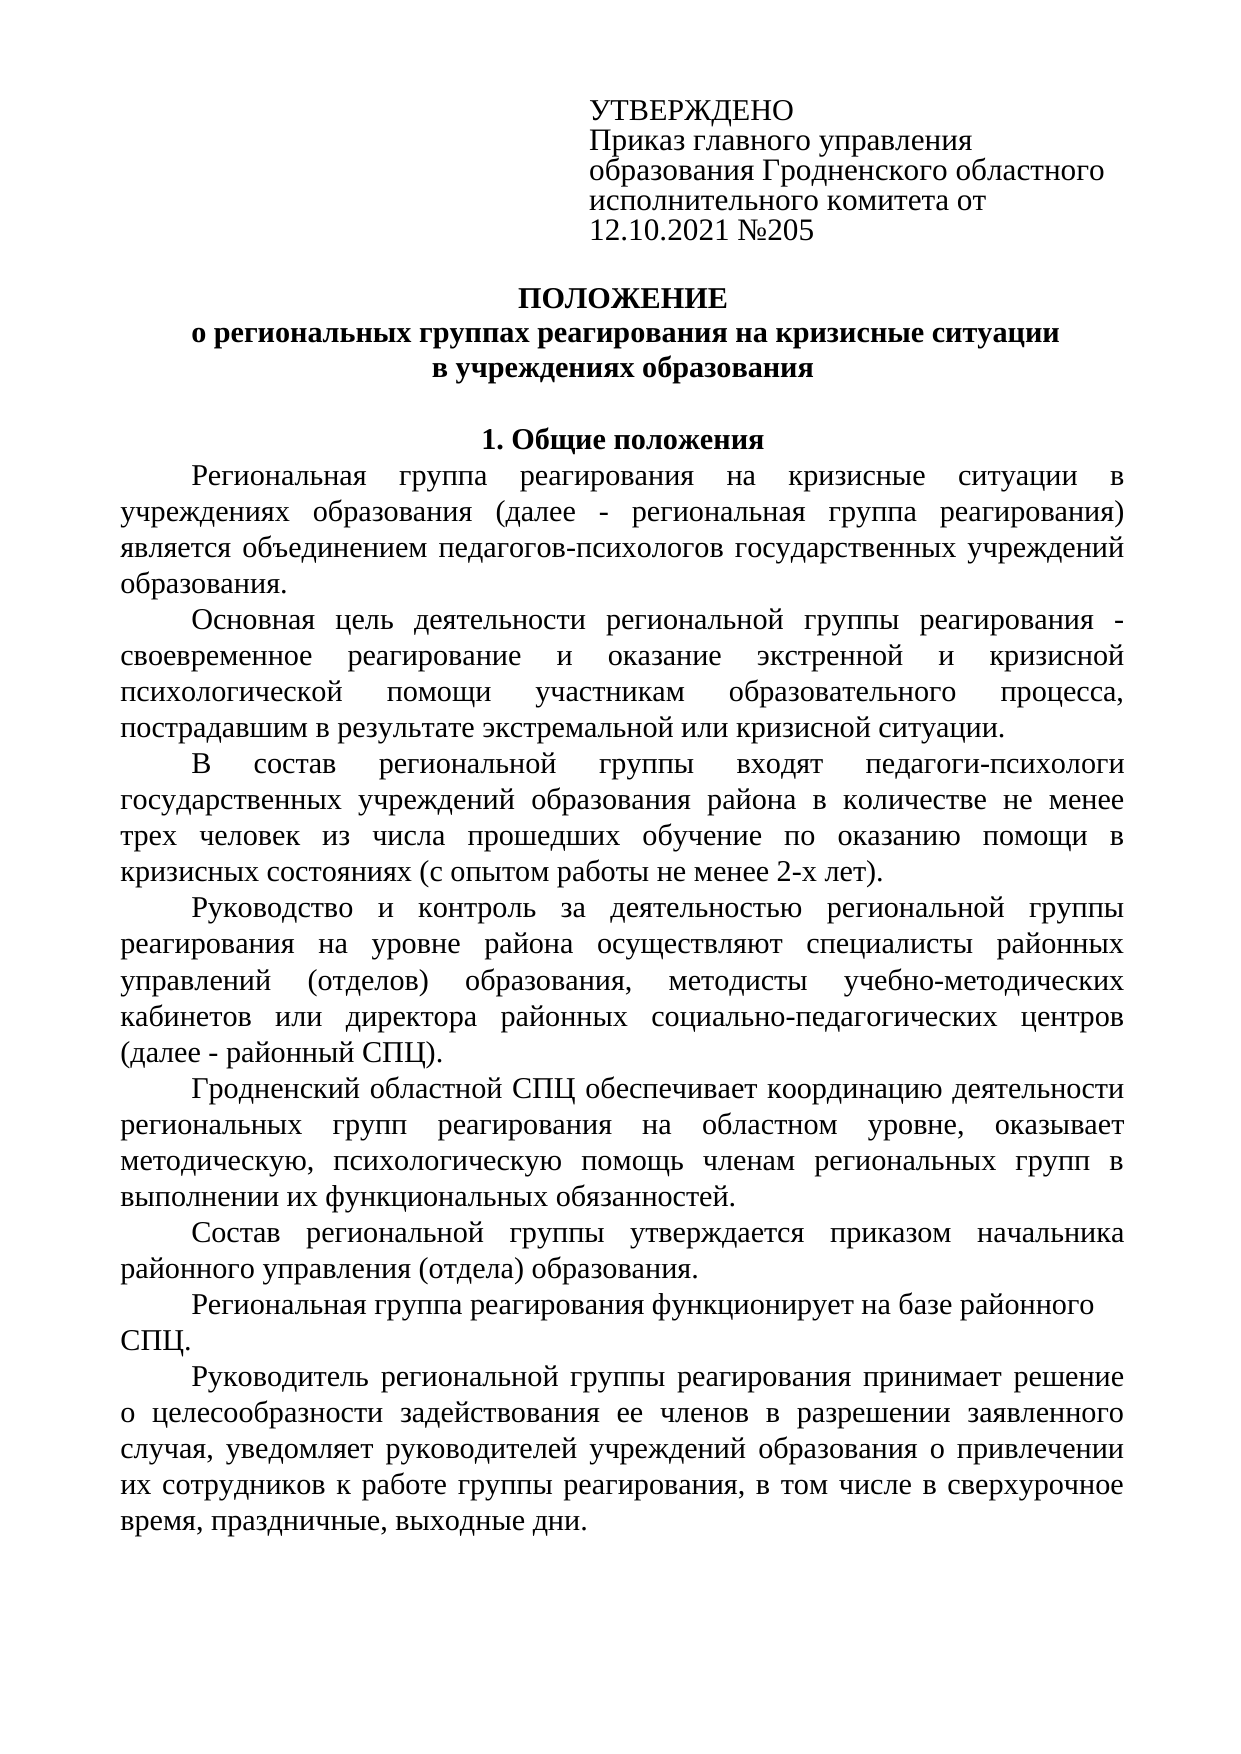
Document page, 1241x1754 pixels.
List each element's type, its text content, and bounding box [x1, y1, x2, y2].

text Региональная группа реагирования функционирует на базе районного [120, 1286, 1127, 1322]
text Состав региональной группы утверждается приказом начальника районного управления (отдела) образования. [120, 1213, 1125, 1286]
text Руководитель региональной группы реагирования принимает решение о целесообразности задействования ее членов в разрешении заявленного случая, уведомляет руководителей учреждений образования о привлечении их сотрудников к работе группы реагирования, в том числе в сверхурочное время, праздничные, выходные дни. [120, 1358, 1125, 1538]
list Общие положения [118, 421, 1127, 457]
text ПОЛОЖЕНИЕ [118, 281, 1127, 315]
text Региональная группа реагирования на кризисные ситуации в учреждениях образования (далее - региональная группа реагирования) является объединением педагогов-психологов государственных учреждений образования. [120, 457, 1125, 601]
text Руководство и контроль за деятельностью региональной группы реагирования на уровне района осуществляют специалисты районных управлений (отделов) образования, методисты учебно-методических кабинетов или директора районных социально-педагогических центров (далее - районный СПЦ). [120, 889, 1125, 1069]
text Основная цель деятельности региональной группы реагирования - своевременное реагирование и оказание экстренной и кризисной психологической помощи участникам образовательного процесса, пострадавшим в результате экстремальной или кризисной ситуации. [120, 601, 1125, 745]
text СПЦ. [120, 1322, 1127, 1358]
text Приказ главного управления образования Гродненского областного исполнительного комитета от 12.10.2021 №205 [589, 127, 1125, 247]
text в учреждениях образования [118, 350, 1127, 384]
text о региональных группах реагирования на кризисные ситуации [120, 315, 1127, 350]
text В состав региональной группы входят педагоги-психологи государственных учреждений образования района в количестве не менее трех человек из числа прошедших обучение по оказанию помощи в кризисных состояниях (с опытом работы не менее 2-х лет). [120, 745, 1125, 889]
text Гродненский областной СПЦ обеспечивает координацию деятельности региональных групп реагирования на областном уровне, оказывает методическую, психологическую помощь членам региональных групп в выполнении их функциональных обязанностей. [120, 1069, 1125, 1213]
text УТВЕРЖДЕНО [589, 97, 1127, 127]
